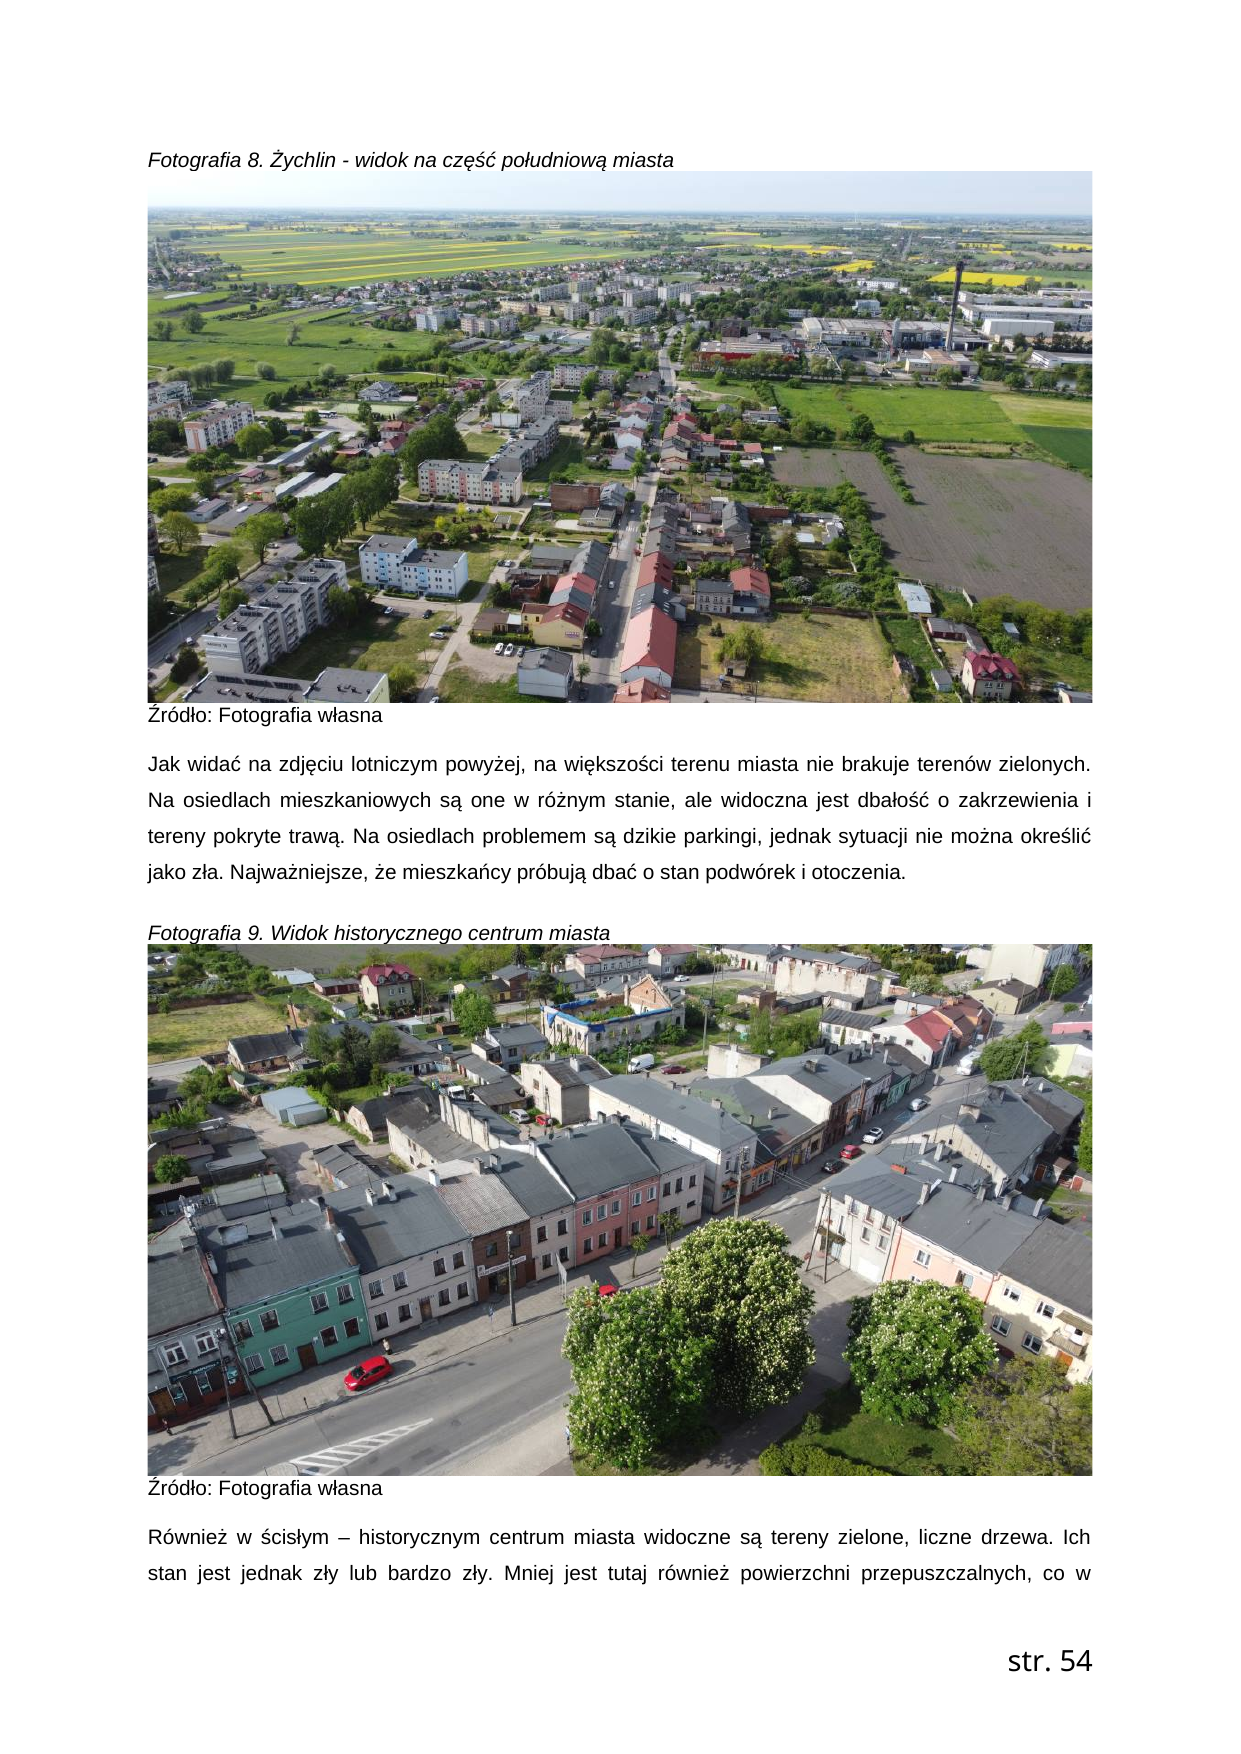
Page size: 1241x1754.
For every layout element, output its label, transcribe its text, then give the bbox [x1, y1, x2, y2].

picture [147, 944, 1093, 1476]
text Źródło: Fotografia własna [148, 703, 1093, 727]
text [148, 1525, 1093, 1584]
text Fotografia 8. Żychlin - widok na część południową miasta [148, 148, 1093, 171]
text Jak widać na zdjęciu lotniczym powyżej, na większości terenu miasta nie brakuje terenów zielonych. Na osiedlach mieszkaniowych są one w różnym stanie, ale widoczna jest dbałość o zakrzewienia i tereny pokryte trawą. Na osiedlach problemem są dzikie parkingi, jednak sytuacji nie można określić jako zła. Najważniejsze, że mieszkańcy próbują dbać o stan podwórek i otoczenia. [148, 752, 1093, 883]
picture [147, 171, 1093, 703]
text Źródło: Fotografia własna [148, 1476, 1093, 1500]
text Fotografia 9. Widok historycznego centrum miasta [148, 921, 1093, 944]
